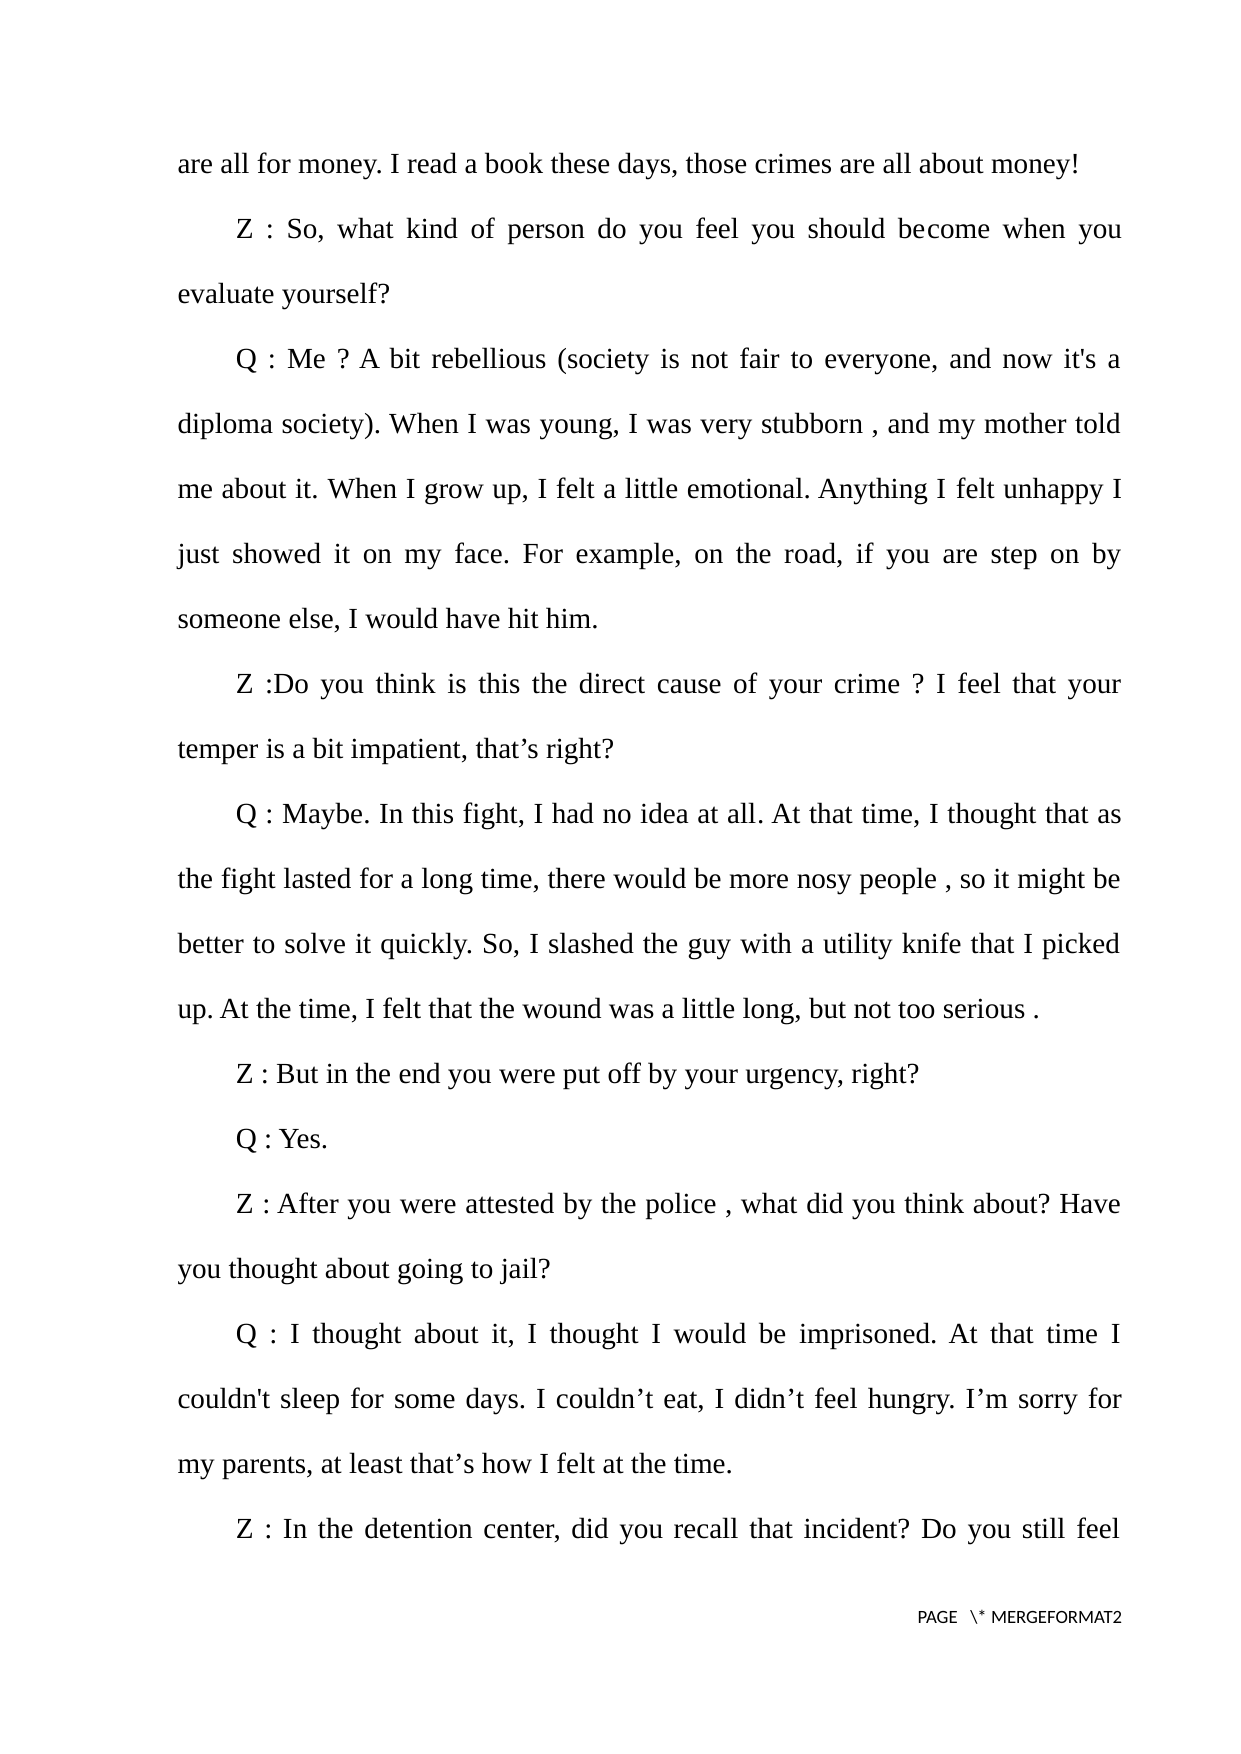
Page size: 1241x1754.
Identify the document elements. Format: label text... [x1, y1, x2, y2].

text Q : Yes. [177, 1105, 1122, 1170]
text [177, 130, 1122, 195]
text Q : I thought about it, I thought I would be imprisoned. At that time I couldn't sleep for some days. I couldn’t eat, I didn’t feel hungry. I’m sorry for my parents, at least that’s how I felt at the time. [177, 1300, 1122, 1495]
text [177, 1495, 1122, 1560]
text Z : After you were attested by the police , what did you think about? Have you thought about going to jail? [177, 1170, 1122, 1300]
text Z :Do you think is this the direct cause of your crime ? I feel that your temper is a bit impatient, that’s right? [177, 650, 1122, 780]
text Z : So, what kind of person do you feel you should become when you evaluate yourself? [177, 195, 1122, 325]
text Q : Me ? A bit rebellious (society is not fair to everyone, and now it's a diploma society). When I was young, I was very stubborn , and my mother told me about it. When I grow up, I felt a little emotional. Anything I felt unhappy I just showed it on my face. For example, on the road, if you are step on by someone else, I would have hit him. [177, 325, 1122, 650]
text Q : Maybe. In this fight, I had no idea at all. At that time, I thought that as the fight lasted for a long time, there would be more nosy people , so it might be better to solve it quickly. So, I slashed the guy with a utility knife that I picked up. At the time, I felt that the wound was a little long, but not too serious . [177, 780, 1122, 1040]
text Z : But in the end you were put off by your urgency, right? [177, 1040, 1122, 1105]
